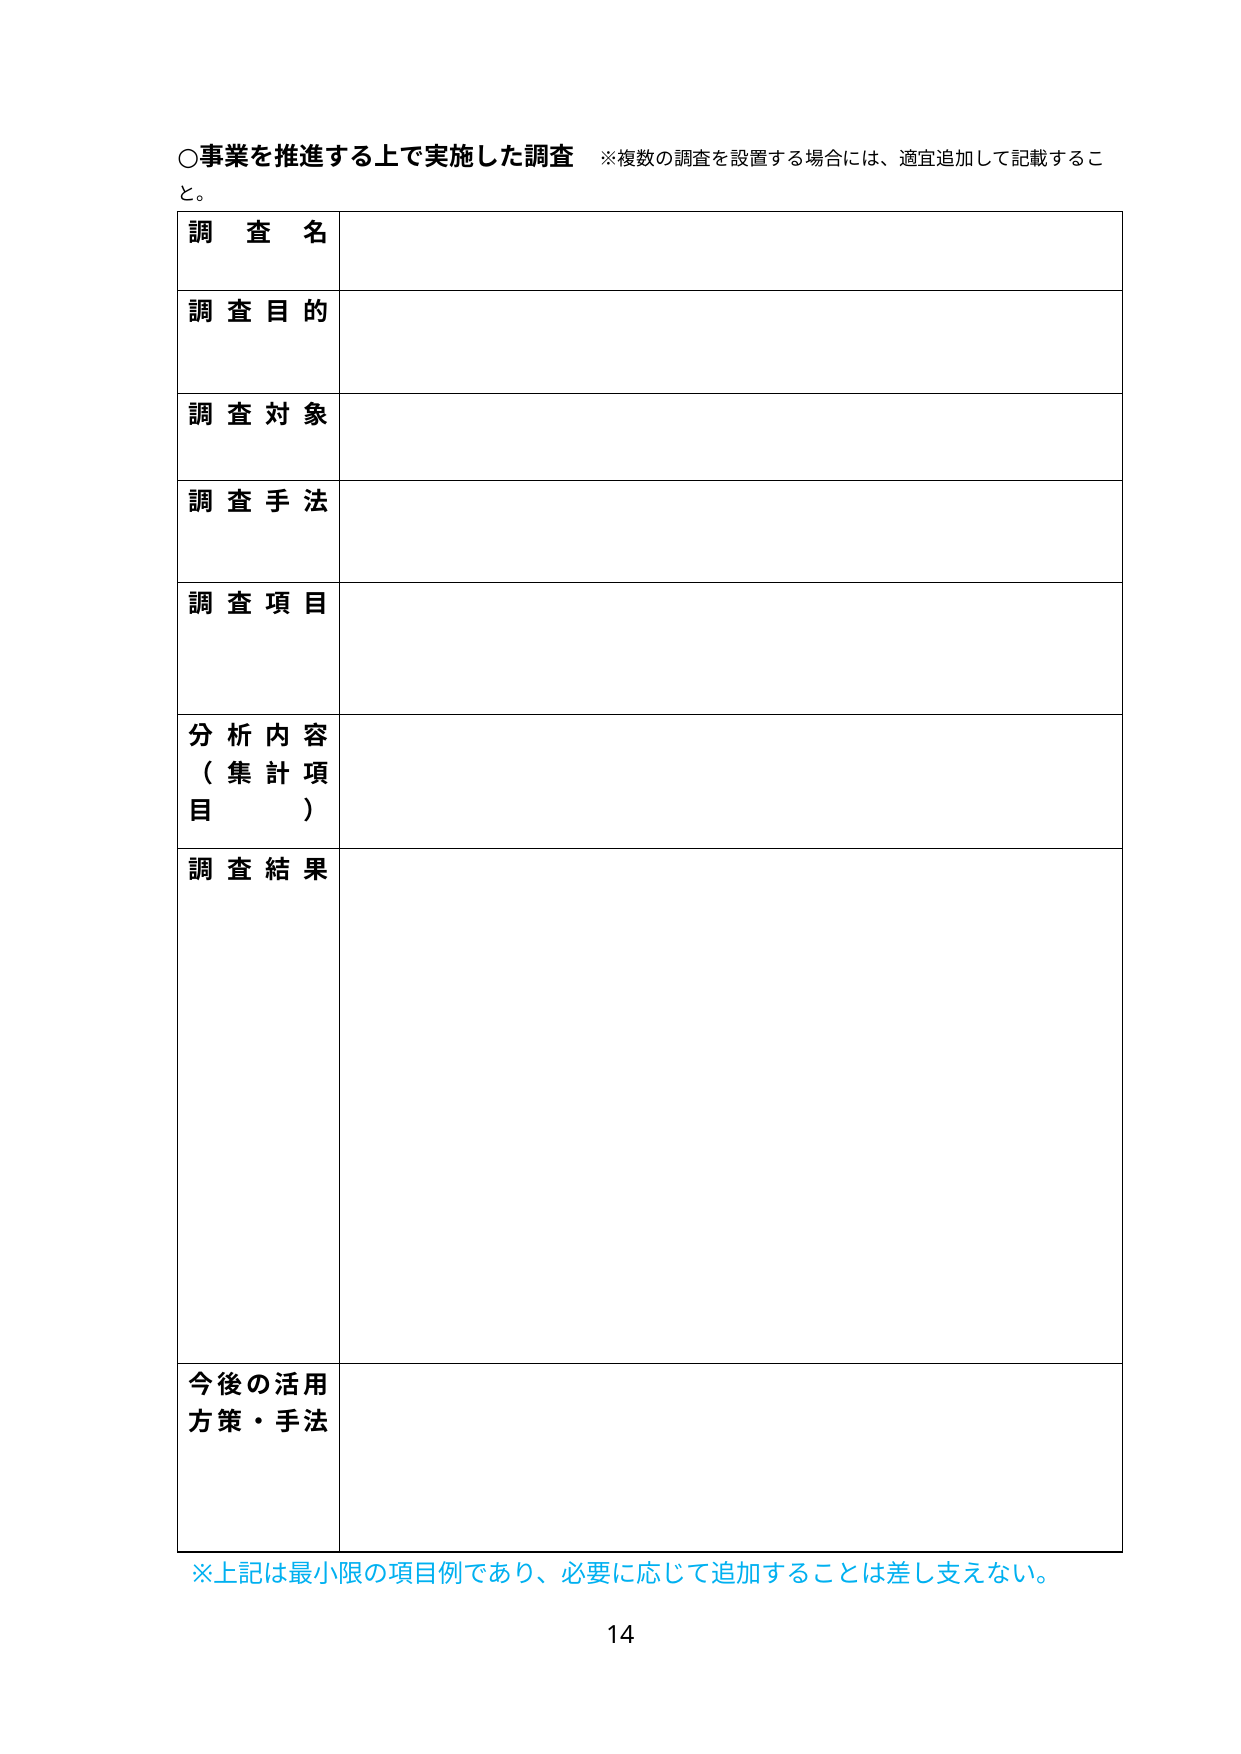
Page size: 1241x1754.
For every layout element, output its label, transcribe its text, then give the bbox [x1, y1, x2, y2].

table_cell 調査目的 [178, 291, 339, 393]
table_cell 調査結果 [178, 849, 339, 1363]
table_cell [340, 481, 1122, 582]
table_cell [340, 291, 1122, 393]
table_cell 分析内容 （集計項目） [178, 715, 339, 848]
table_cell 調査項目 [178, 583, 339, 714]
text ※上記は最小限の項目例であり、必要に応じて追加することは差し支えない。 [192, 1553, 1122, 1590]
table_cell 調査手法 [178, 481, 339, 582]
table_cell [340, 715, 1122, 848]
table_header 調査名 [178, 212, 339, 290]
table_cell 今後の活用方策・手法 [178, 1364, 339, 1551]
table_cell [340, 394, 1122, 480]
table_cell 調査対象 [178, 394, 339, 480]
table_cell [340, 1364, 1122, 1551]
text ○事業を推進する上で実施した調査 ※複数の調査を設置する場合には、適宜追加して記載すること。 [177, 136, 1122, 211]
table_cell [340, 849, 1122, 1363]
table_header [340, 212, 1122, 290]
table_cell [340, 583, 1122, 714]
